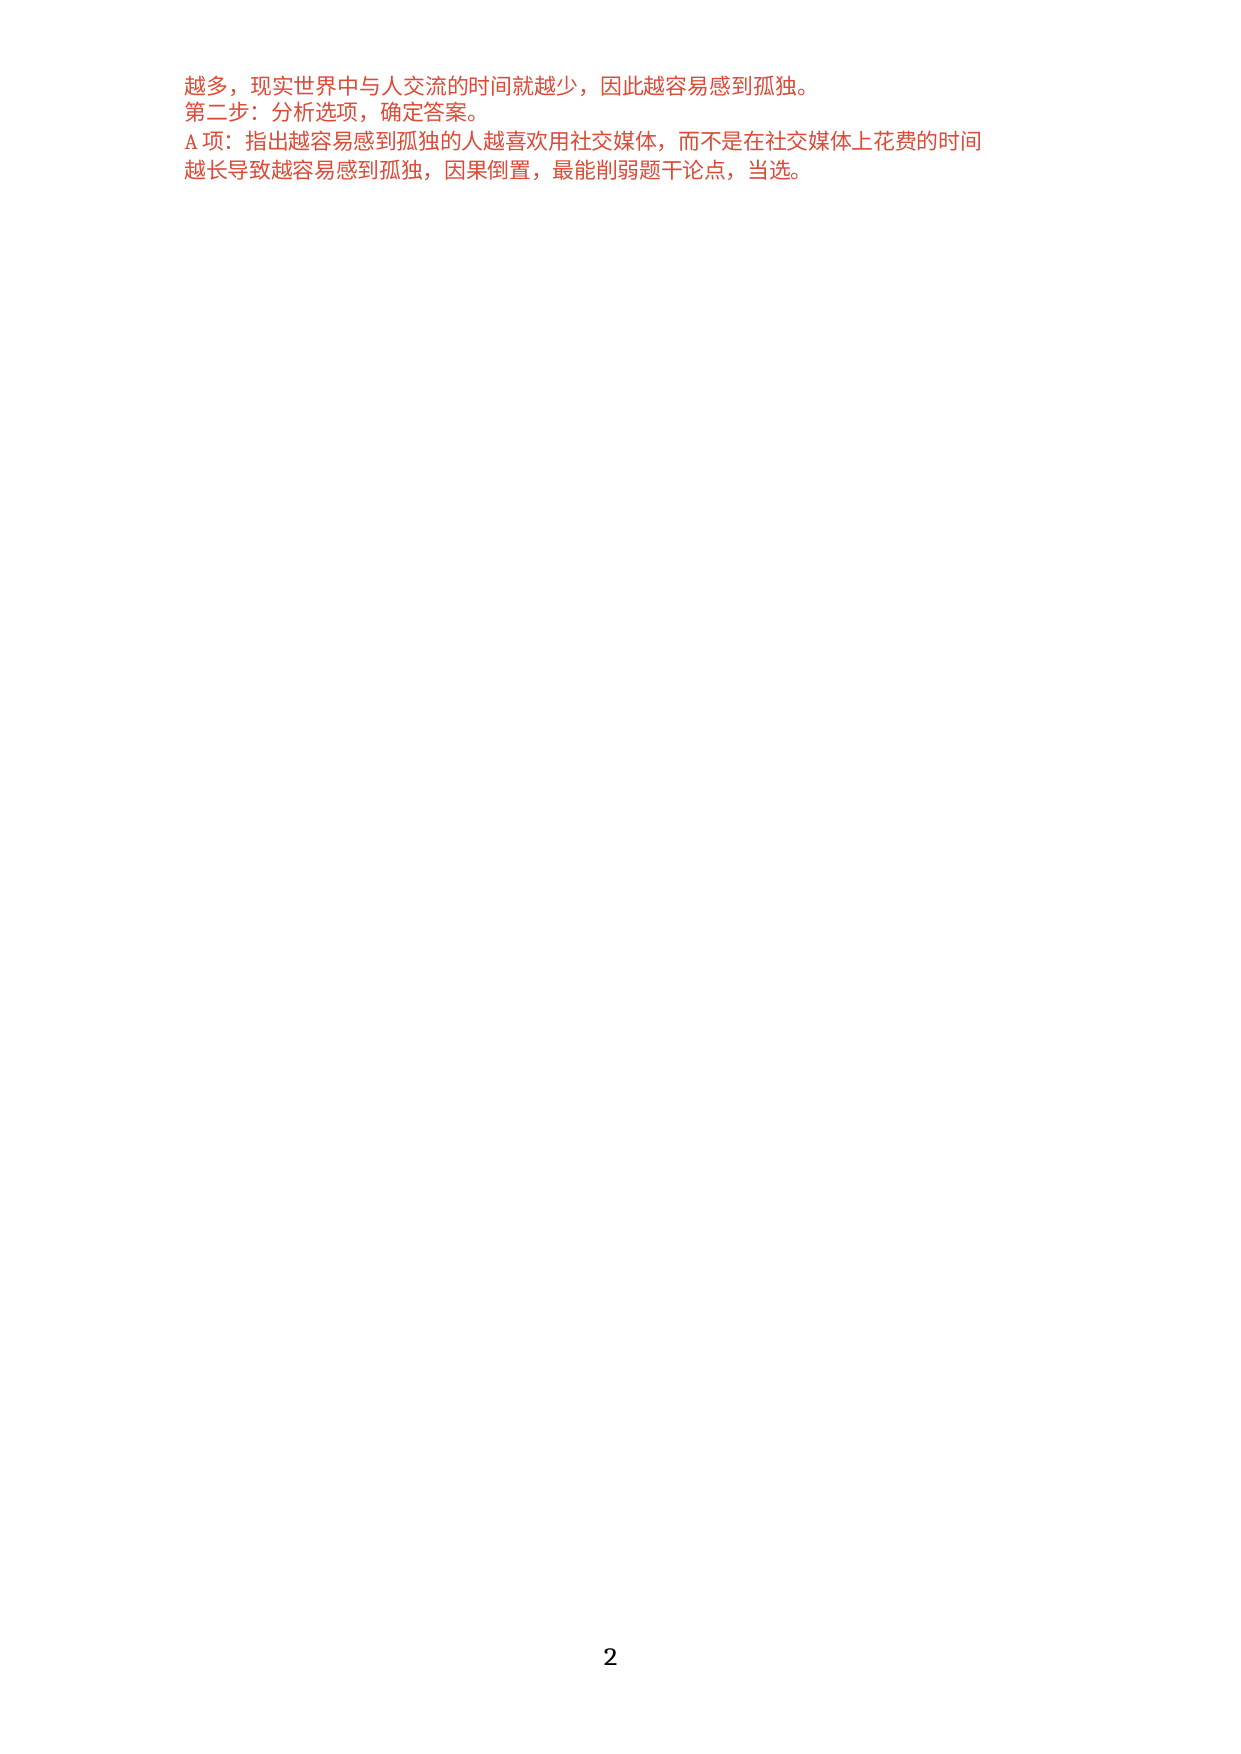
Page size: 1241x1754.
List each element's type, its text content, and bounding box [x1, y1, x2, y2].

text A项：指出越容易感到孤独的人越喜欢用社交媒体，而不是在社交媒体上花费的时间越长导致越容易感到孤独，因果倒置，最能削弱题干论点，当选。 [184, 126, 988, 185]
text 第二步：分析选项，确定答案。 [184, 100, 1123, 126]
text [184, 71, 1001, 100]
